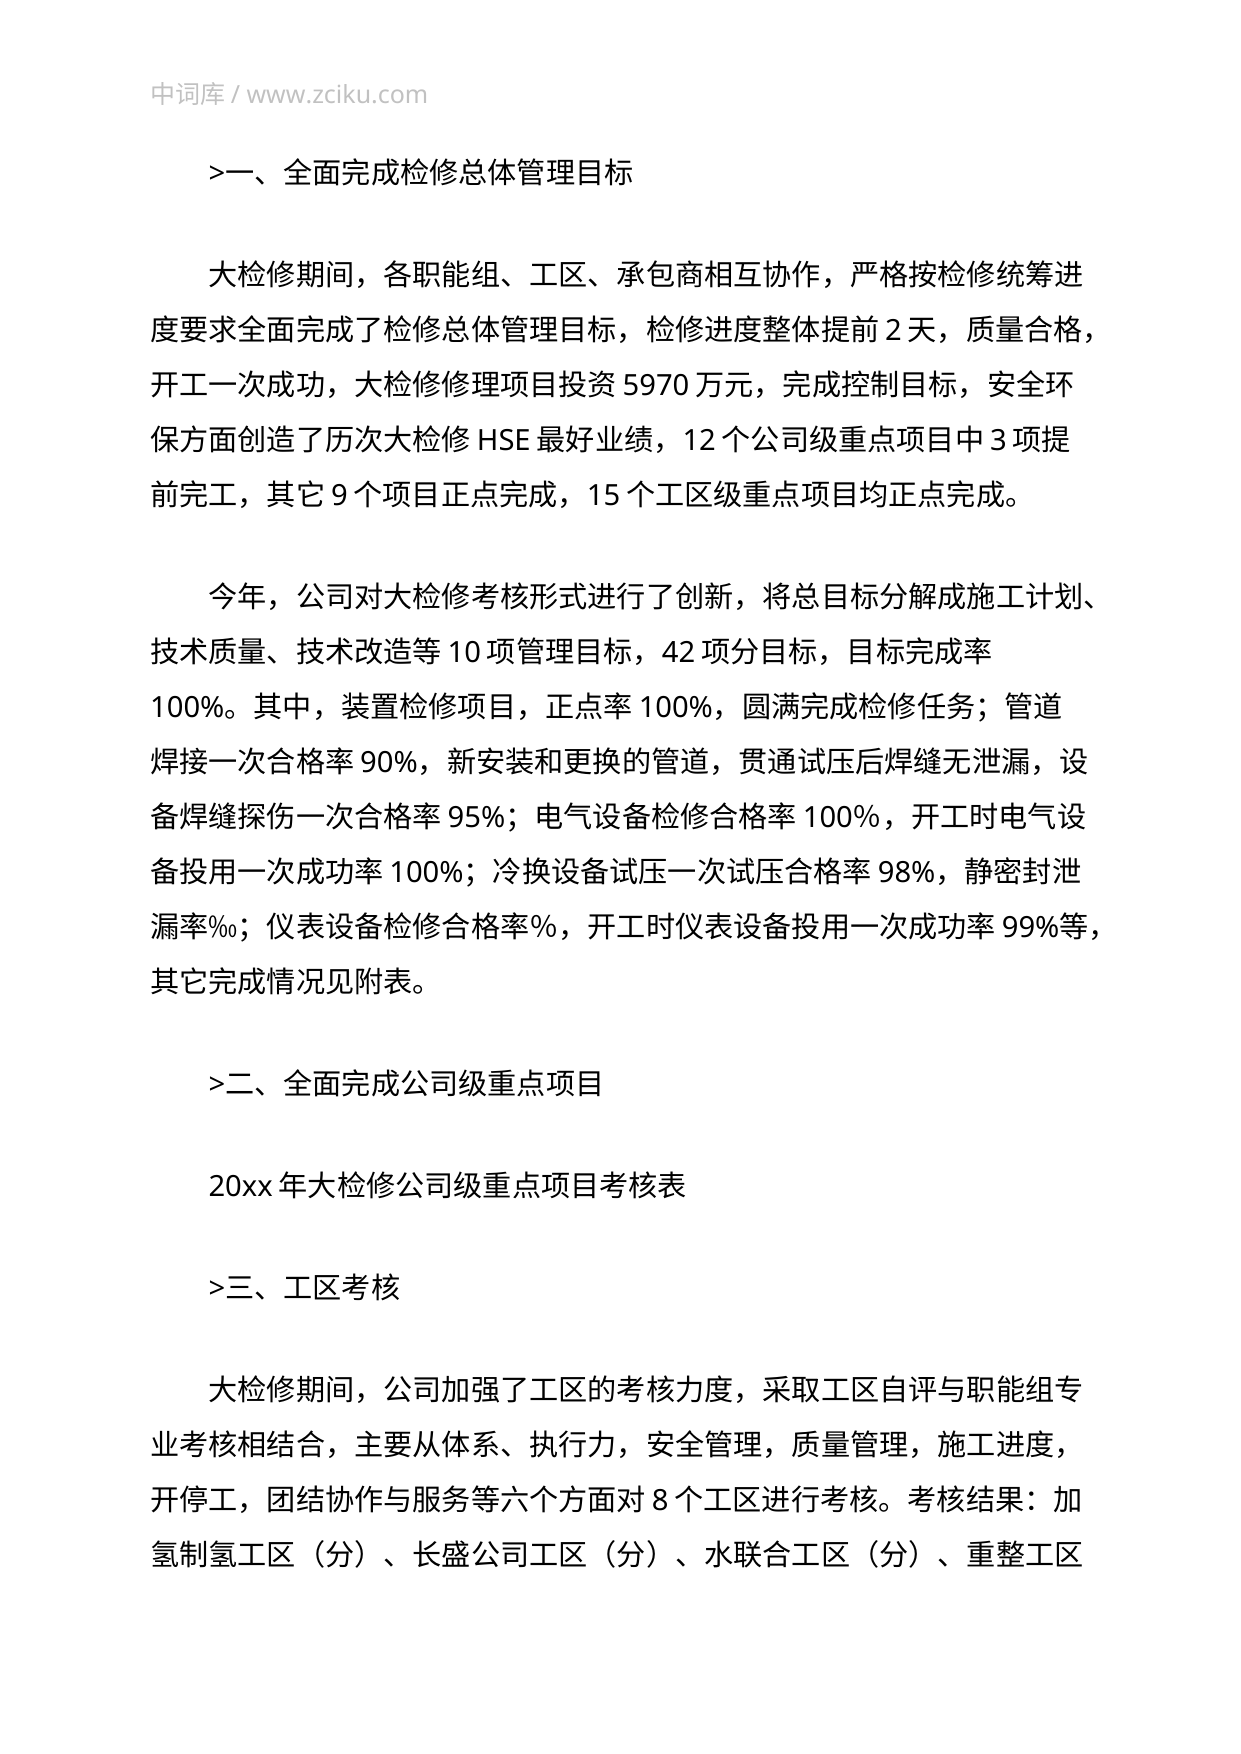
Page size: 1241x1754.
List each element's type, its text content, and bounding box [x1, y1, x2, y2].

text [150, 1366, 1090, 1573]
text >一、全面完成检修总体管理目标 [150, 150, 1090, 192]
text >二、全面完成公司级重点项目 [150, 1061, 1090, 1103]
text 今年，公司对大检修考核形式进行了创新，将总目标分解成施工计划、技术质量、技术改造等10项管理目标，42项分目标，目标完成率100%。其中，装置检修项目，正点率100%，圆满完成检修任务；管道焊接一次合格率90%，新安装和更换的管道，贯通试压后焊缝无泄漏，设备焊缝探伤一次合格率95%；电气设备检修合格率100％，开工时电气设备投用一次成功率100%；冷换设备试压一次试压合格率98%，静密封泄漏率‰；仪表设备检修合格率％，开工时仪表设备投用一次成功率99%等，其它完成情况见附表。 [150, 574, 1090, 1001]
text >三、工区考核 [150, 1264, 1090, 1307]
text 大检修期间，各职能组、工区、承包商相互协作，严格按检修统筹进度要求全面完成了检修总体管理目标，检修进度整体提前2天，质量合格，开工一次成功，大检修修理项目投资5970万元，完成控制目标，安全环保方面创造了历次大检修HSE最好业绩，12个公司级重点项目中3项提前完工，其它9个项目正点完成，15个工区级重点项目均正点完成。 [150, 252, 1090, 514]
text 20xx年大检修公司级重点项目考核表 [150, 1162, 1090, 1205]
